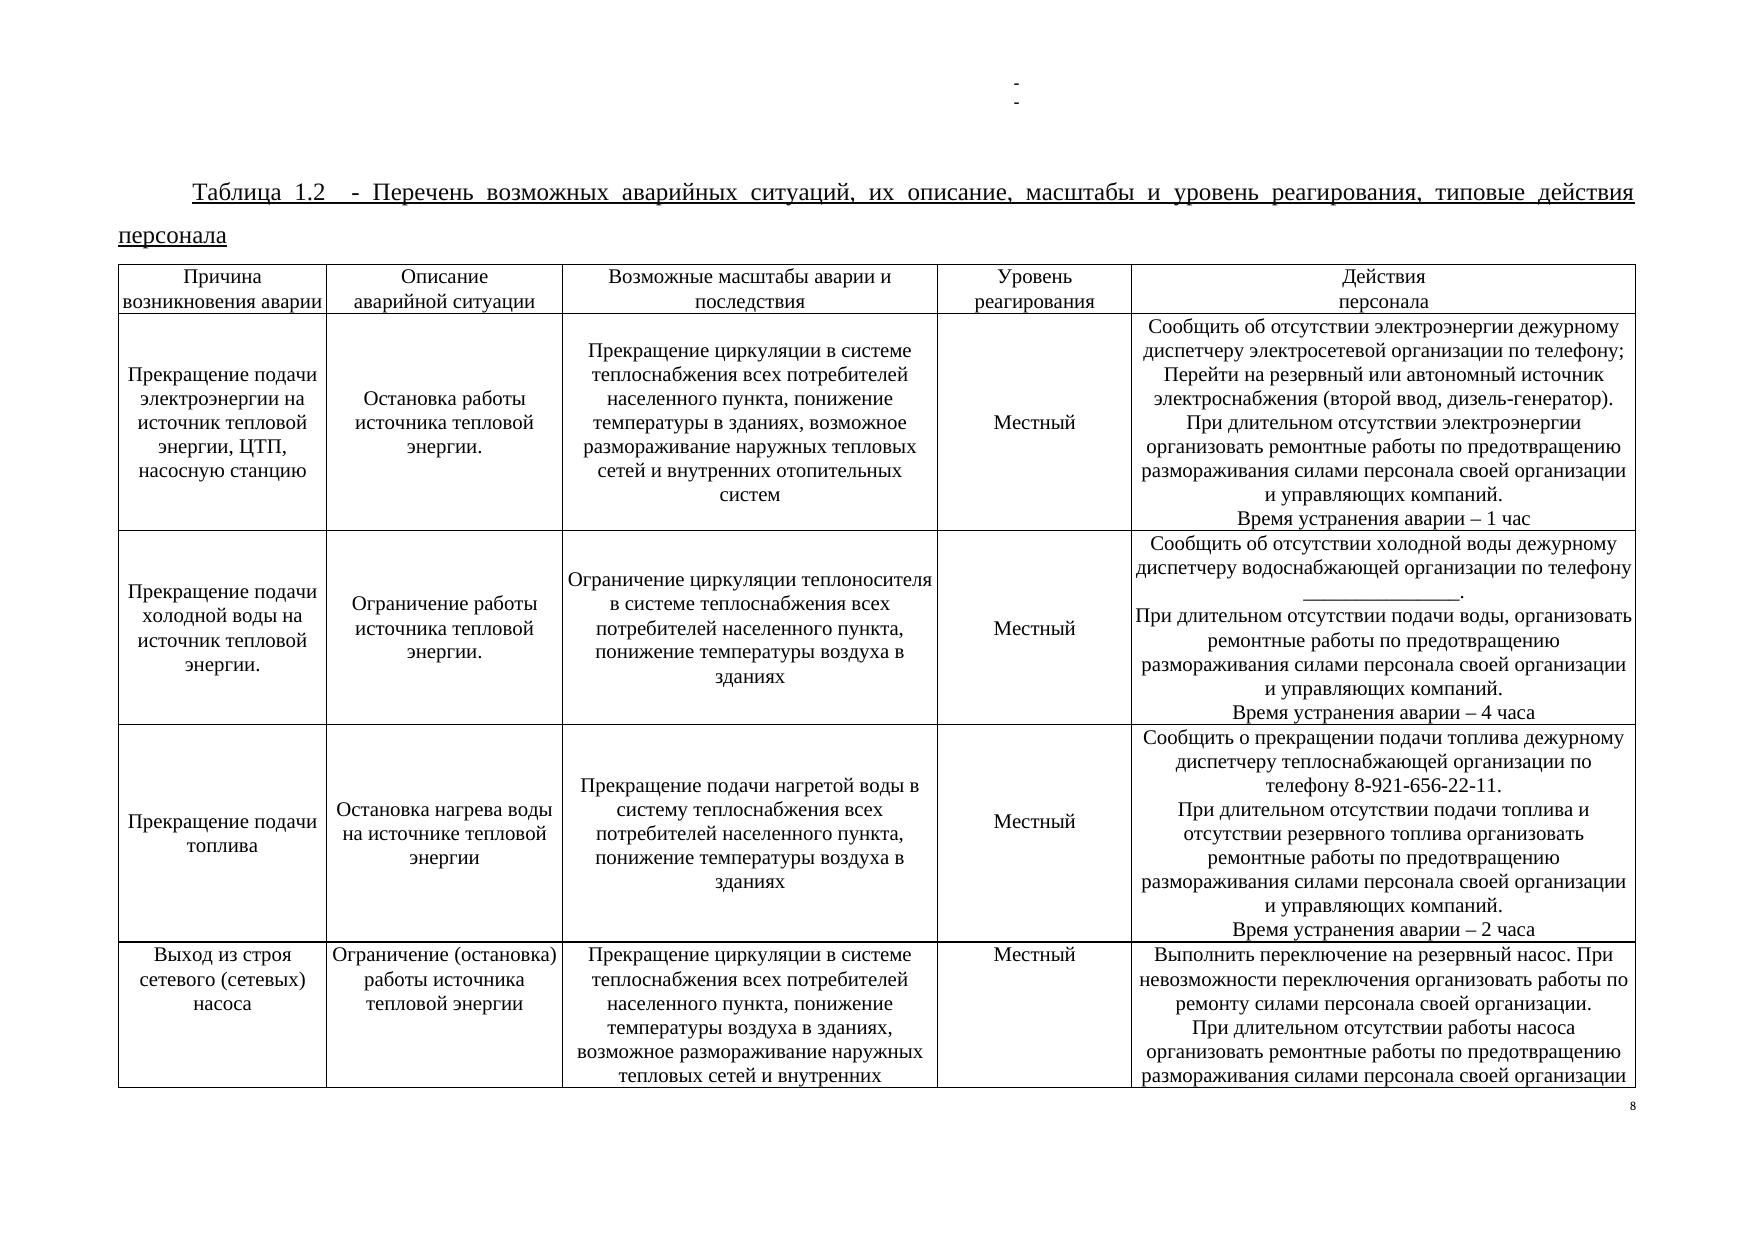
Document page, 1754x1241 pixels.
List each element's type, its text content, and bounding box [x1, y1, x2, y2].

table_cell Прекращение циркуляции в системе теплоснабжения всех потребителей населенного пункта, понижение температуры в зданиях, возможное размораживание наружных тепловых сетей и внутренних отопительных систем [563, 314, 937, 530]
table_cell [327, 943, 562, 1087]
table_cell Остановка нагрева воды на источнике тепловой энергии [327, 725, 562, 941]
table_cell Сообщить об отсутствии электроэнергии дежурному диспетчеру электросетевой организации по телефону; Перейти на резервный или автономный источник электроснабжения (второй ввод, дизель-генератор). При длительном отсутствии электроэнергии организовать ремонтные работы по предотвращению размораживания силами персонала своей организации и управляющих компаний. Время устранения аварии – 1 час [1132, 314, 1635, 530]
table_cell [119, 943, 326, 1087]
table_cell Сообщить о прекращении подачи топлива дежурному диспетчеру теплоснабжающей организации по телефону 8-921-656-22-11. При длительном отсутствии подачи топлива и отсутствии резервного топлива организовать ремонтные работы по предотвращению размораживания силами персонала своей организации и управляющих компаний. Время устранения аварии – 2 часа [1132, 725, 1635, 941]
table_cell Прекращение подачи холодной воды на источник тепловой энергии. [119, 531, 326, 724]
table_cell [563, 943, 937, 1087]
table_header Причина возникновения аварии [119, 265, 326, 313]
table_cell Местный [938, 943, 1131, 1087]
table_header Возможные масштабы аварии и последствия [563, 265, 937, 313]
table_cell Ограничение циркуляции теплоносителя в системе теплоснабжения всех потребителей населенного пункта, понижение температуры воздуха в зданиях [563, 531, 937, 724]
table_cell Остановка работы источника тепловой энергии. [327, 314, 562, 530]
table_cell Ограничение работы источника тепловой энергии. [327, 531, 562, 724]
table_header Уровень реагирования [938, 265, 1131, 313]
text Таблица 1.2 - Перечень возможных аварийных ситуаций, их описание, масштабы и уровень реагирования, типовые действия персонала [118, 177, 1636, 249]
table_cell Прекращение подачи электроэнергии на источник тепловой энергии, ЦТП, насосную станцию [119, 314, 326, 530]
table_header Действия персонала [1132, 265, 1635, 313]
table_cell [1132, 943, 1635, 1087]
table_header Описание аварийной ситуации [327, 265, 562, 313]
table_cell Прекращение подачи топлива [119, 725, 326, 941]
table_cell Сообщить об отсутствии холодной воды дежурному диспетчеру водоснабжающей организации по телефону _______________. При длительном отсутствии подачи воды, организовать ремонтные работы по предотвращению размораживания силами персонала своей организации и управляющих компаний. Время устранения аварии – 4 часа [1132, 531, 1635, 724]
table_cell Местный [938, 725, 1131, 941]
table_cell Местный [938, 314, 1131, 530]
table_cell Прекращение подачи нагретой воды в систему теплоснабжения всех потребителей населенного пункта, понижение температуры воздуха в зданиях [563, 725, 937, 941]
table_cell Местный [938, 531, 1131, 724]
